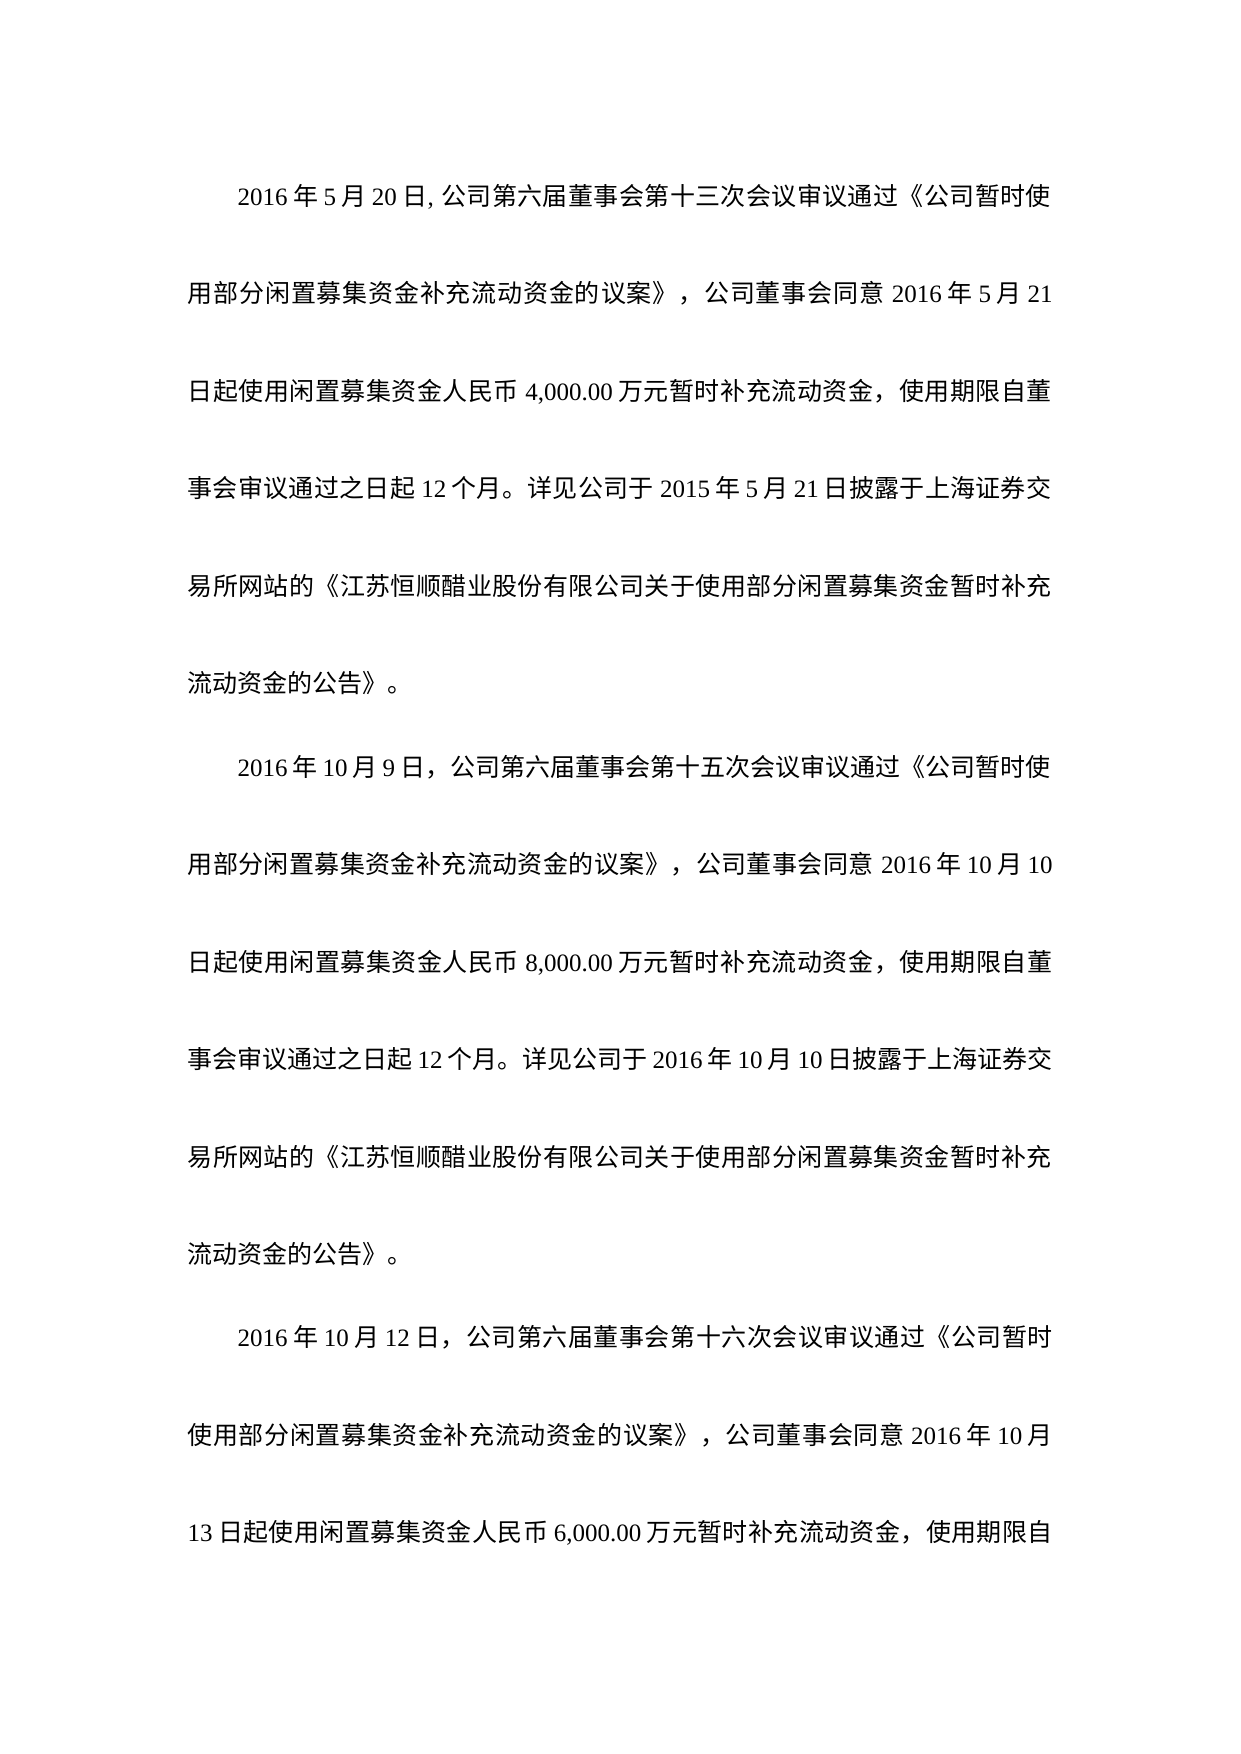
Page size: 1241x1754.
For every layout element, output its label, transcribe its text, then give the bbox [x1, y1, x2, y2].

text 2016年5月20日, 公司第六届董事会第十三次会议审议通过《公司暂时使用部分闲置募集资金补充流动资金的议案》，公司董事会同意2016年5月21日起使用闲置募集资金人民币4,000.00万元暂时补充流动资金，使用期限自董事会审议通过之日起12个月。详见公司于2015年5月21日披露于上海证券交易所网站的《江苏恒顺醋业股份有限公司关于使用部分闲置募集资金暂时补充流动资金的公告》。 [187, 162, 1053, 714]
text 2016年10月9日，公司第六届董事会第十五次会议审议通过《公司暂时使用部分闲置募集资金补充流动资金的议案》，公司董事会同意2016年10月10日起使用闲置募集资金人民币8,000.00万元暂时补充流动资金，使用期限自董事会审议通过之日起12个月。详见公司于2016年10月10日披露于上海证券交易所网站的《江苏恒顺醋业股份有限公司关于使用部分闲置募集资金暂时补充流动资金的公告》。 [187, 733, 1053, 1285]
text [187, 1303, 1053, 1563]
